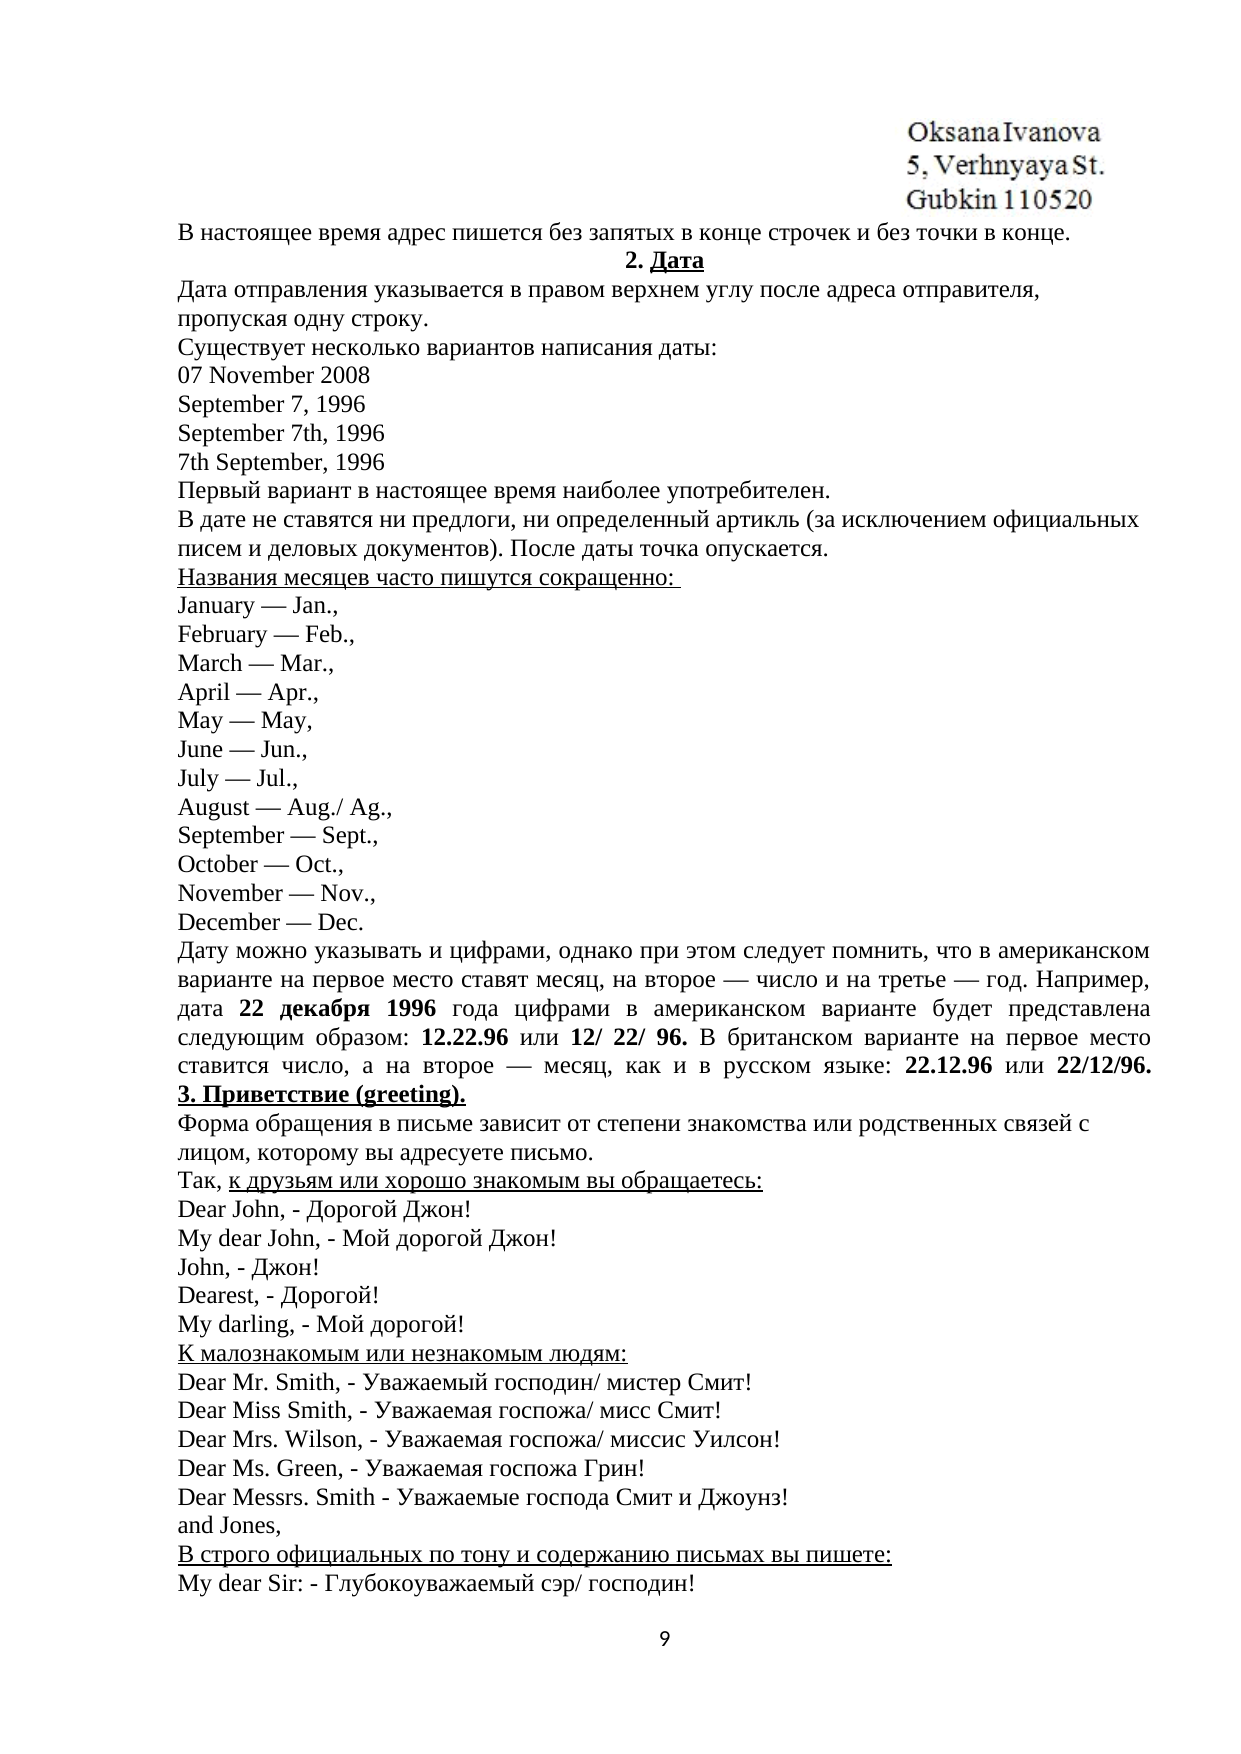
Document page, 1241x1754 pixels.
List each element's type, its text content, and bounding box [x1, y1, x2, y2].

text 2. Дата [177, 245, 1152, 274]
text Дата отправления указывается в правом верхнем углу после адреса отправителя, пропуская одну строку. Существует несколько вариантов написания даты: 07 November 2008 September 7, 1996 September 7th, 1996 7th September, 1996 Первый вариант в настоящее время наиболее употребителен. В дате не ставятся ни предлоги, ни определенный артикль (за исключением официальных писем и деловых документов). После даты точка опускается. Названия месяцев часто пишутся сокращенно: January — Jan., February — Feb., March — Mar., April — Apr., May — May, June — Jun., July — Jul., August — Aug./ Ag., September — Sept., October — Oct., November — Nov., December — Dec. [177, 274, 1152, 935]
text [177, 1194, 1152, 1597]
text Дату можно указывать и цифрами, однако при этом следует помнить, что в американском варианте на первое место ставят месяц, на второе — число и на третье — год. Например, дата 22 декабря 1996 года цифрами в американском варианте будет представлена следующим образом: 12.22.96 или 12/ 22/ 96. В британском варианте на первое место ставится число, а на второе — месяц, как и в русском языке: 22.12.96 или 22/12/96. 3. Приветствие (greeting). [177, 935, 1152, 1108]
text Так, к друзьям или хорошо знакомым вы обращаетесь: [177, 1165, 1152, 1194]
picture [177, 118, 1109, 217]
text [177, 118, 1152, 245]
text Форма обращения в письме зависит от степени знакомства или родственных связей с лицом, которому вы адресуете письмо. [177, 1108, 1152, 1165]
